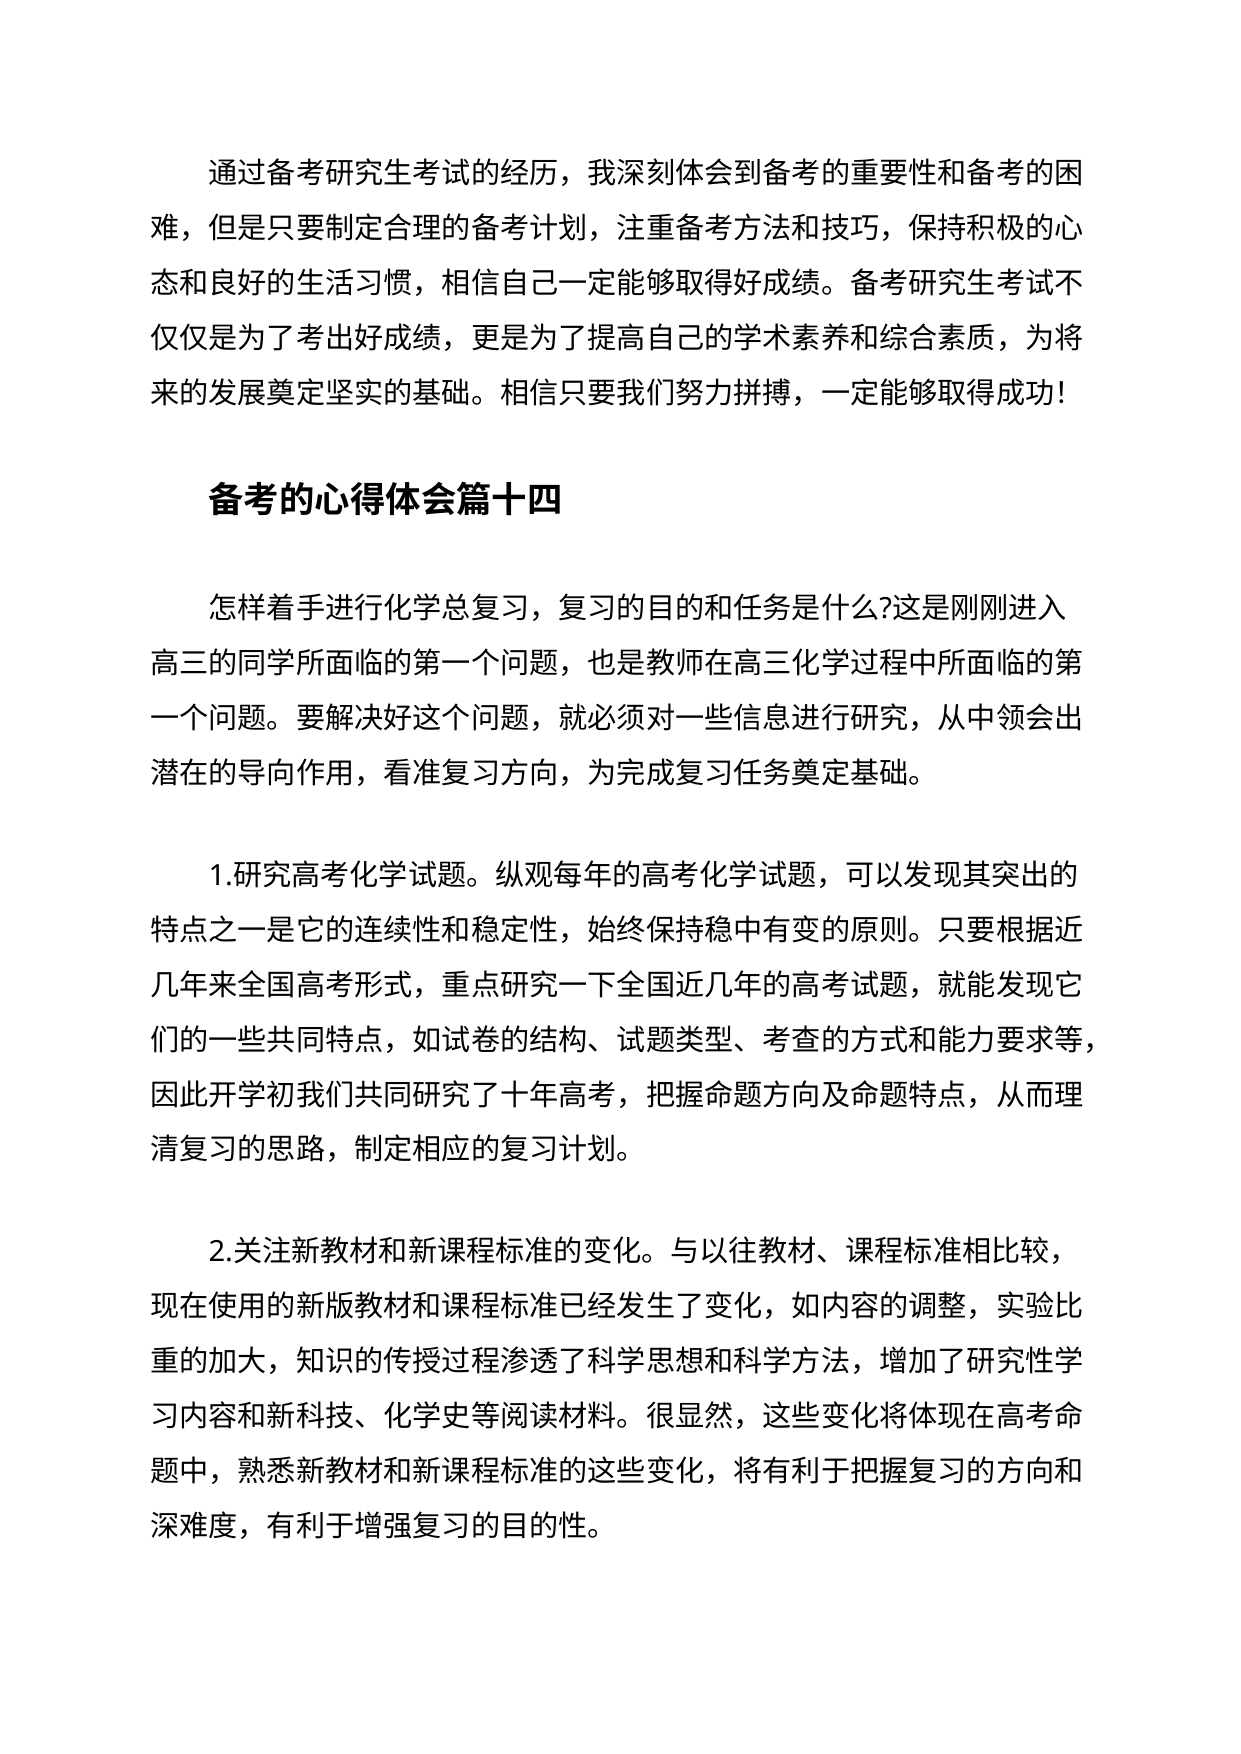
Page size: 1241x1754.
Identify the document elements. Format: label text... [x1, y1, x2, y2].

text 1.研究高考化学试题。纵观每年的高考化学试题，可以发现其突出的特点之一是它的连续性和稳定性，始终保持稳中有变的原则。只要根据近几年来全国高考形式，重点研究一下全国近几年的高考试题，就能发现它们的一些共同特点，如试卷的结构、试题类型、考查的方式和能力要求等，因此开学初我们共同研究了十年高考，把握命题方向及命题特点，从而理清复习的思路，制定相应的复习计划。 [150, 851, 1090, 1168]
text 备考的心得体会篇十四 [150, 471, 1090, 523]
text 通过备考研究生考试的经历，我深刻体会到备考的重要性和备考的困难，但是只要制定合理的备考计划，注重备考方法和技巧，保持积极的心态和良好的生活习惯，相信自己一定能够取得好成绩。备考研究生考试不仅仅是为了考出好成绩，更是为了提高自己的学术素养和综合素质，为将来的发展奠定坚实的基础。相信只要我们努力拼搏，一定能够取得成功！ [150, 150, 1090, 412]
text 2.关注新教材和新课程标准的变化。与以往教材、课程标准相比较，现在使用的新版教材和课程标准已经发生了变化，如内容的调整，实验比重的加大，知识的传授过程渗透了科学思想和科学方法，增加了研究性学习内容和新科技、化学史等阅读材料。很显然，这些变化将体现在高考命题中，熟悉新教材和新课程标准的这些变化，将有利于把握复习的方向和深难度，有利于增强复习的目的性。 [150, 1228, 1090, 1544]
text 怎样着手进行化学总复习，复习的目的和任务是什么?这是刚刚进入高三的同学所面临的第一个问题，也是教师在高三化学过程中所面临的第一个问题。要解决好这个问题，就必须对一些信息进行研究，从中领会出潜在的导向作用，看准复习方向，为完成复习任务奠定基础。 [150, 585, 1090, 792]
